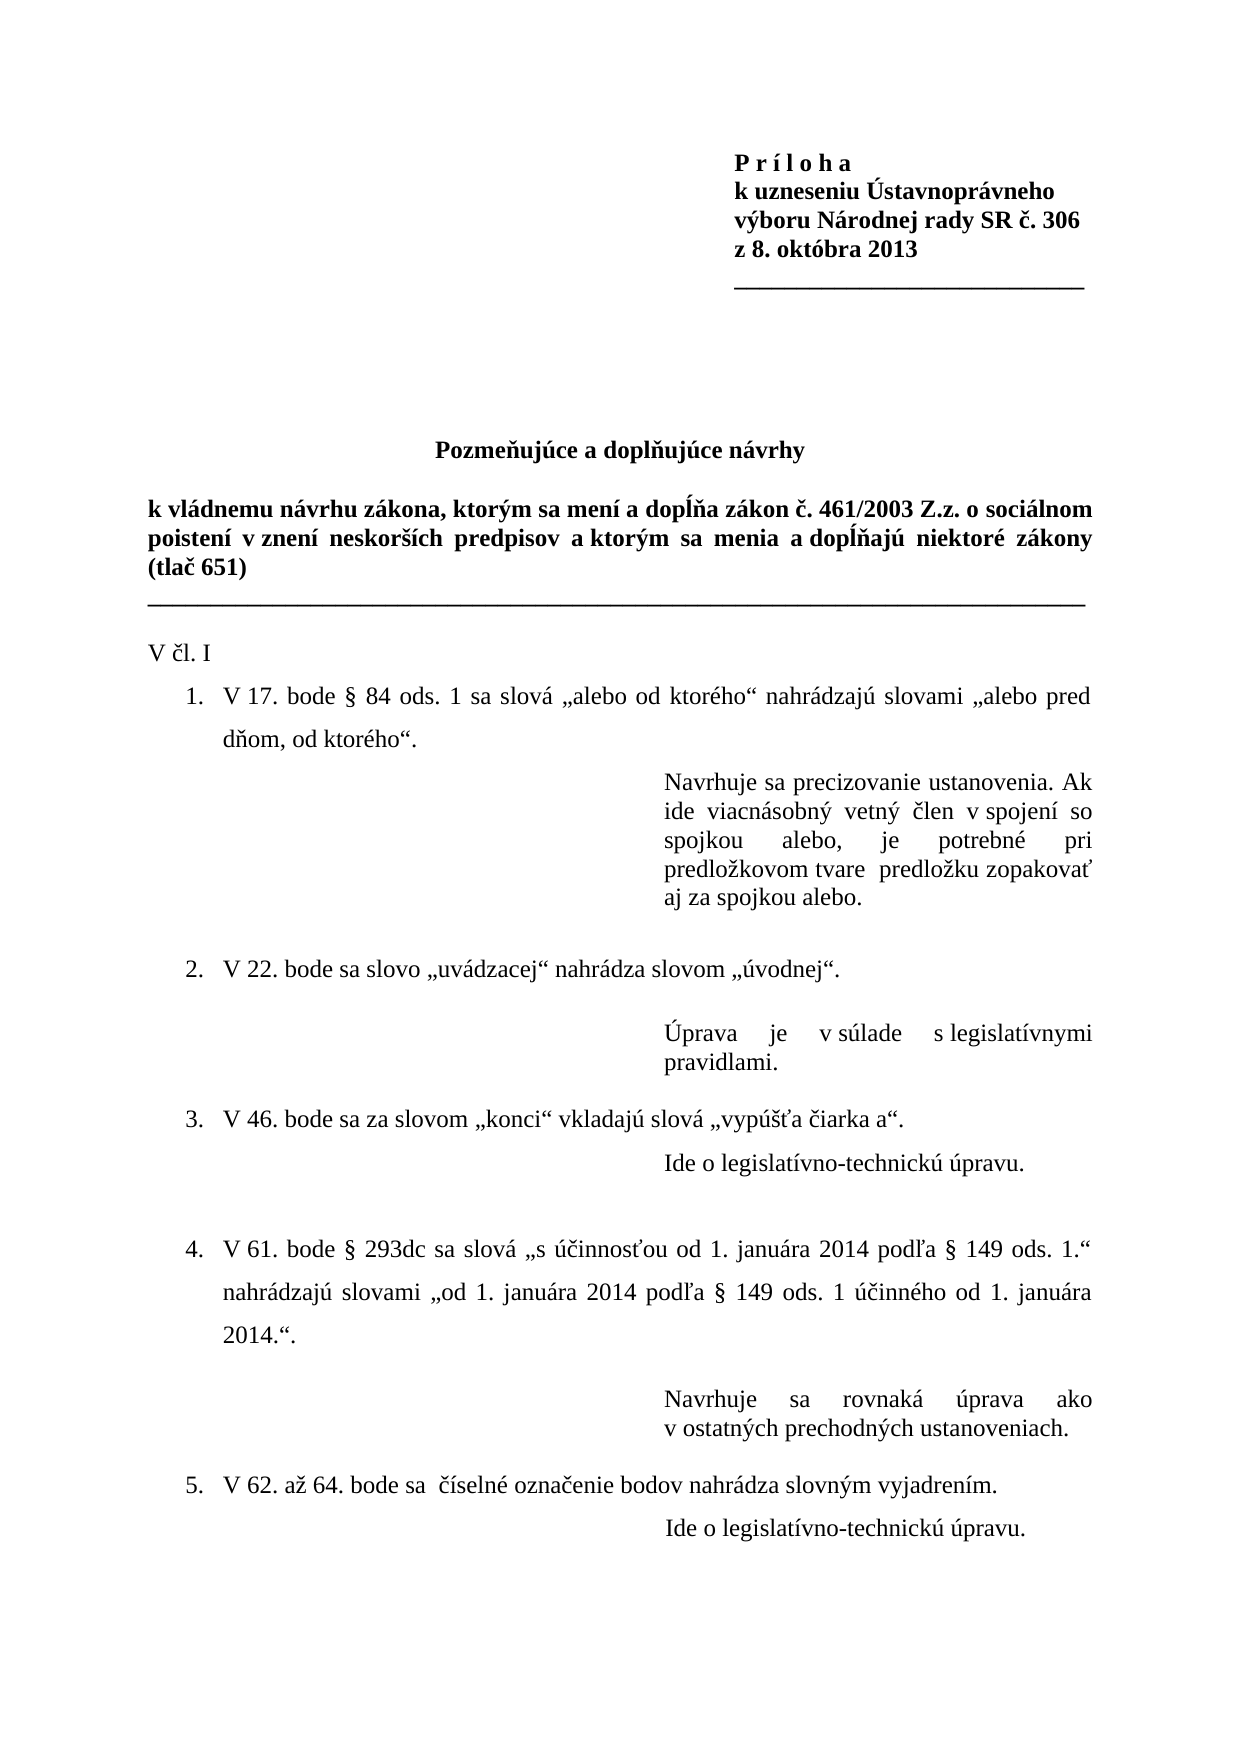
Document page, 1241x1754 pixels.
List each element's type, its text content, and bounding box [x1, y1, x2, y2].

list V 46. bode sa za slovom „konci“ vkladajú slová „vypúšťa čiarka a“. [185, 1104, 1093, 1133]
text k uzneseniu Ústavnoprávneho [660, 176, 1093, 205]
text Navrhuje sa rovnaká úprava ako v ostatných prechodných ustanoveniach. [664, 1384, 1093, 1442]
text ___________________________________________________________________________ [148, 581, 1093, 609]
list Navrhuje sa precizovanie ustanovenia. Ak ide viacnásobný vetný člen v spojení so spojkou alebo, je potrebné pri predložkovom tvare predložku zopakovať aj za spojkou alebo. [664, 767, 1093, 911]
text výboru Národnej rady SR č. 306 [660, 205, 1093, 234]
text z 8. októbra 2013 [660, 234, 1093, 263]
list Ide o legislatívno-technickú úpravu. [590, 1513, 1093, 1542]
text ____________________________ [660, 263, 1093, 291]
list V 22. bode sa slovo „uvádzacej“ nahrádza slovom „úvodnej“. [185, 954, 1093, 983]
text Úprava je v súlade s legislatívnymi pravidlami. [664, 1018, 1093, 1076]
list V 61. bode § 293dc sa slová „s účinnosťou od 1. januára 2014 podľa § 149 ods. 1.“ nahrádzajú slovami „od 1. januára 2014 podľa § 149 ods. 1 účinného od 1. januára 2014.“. [185, 1234, 1093, 1349]
list Ide o legislatívno-technickú úpravu. [664, 1148, 1093, 1176]
list V 62. až 64. bode sa číselné označenie bodov nahrádza slovným vyjadrením. [185, 1470, 1093, 1499]
subtitle Pozmeňujúce a doplňujúce návrhy [148, 435, 1093, 464]
list V 17. bode § 84 ods. 1 sa slová „alebo od ktorého“ nahrádzajú slovami „alebo pred dňom, od ktorého“. [185, 681, 1093, 753]
text k vládnemu návrhu zákona, ktorým sa mení a dopĺňa zákon č. 461/2003 Z.z. o sociálnom poistení v znení neskorších predpisov a ktorým sa menia a dopĺňajú niektoré zákony (tlač 651) [148, 494, 1093, 581]
text P r í l o h a [734, 148, 1093, 176]
list V čl. I [148, 638, 1093, 667]
